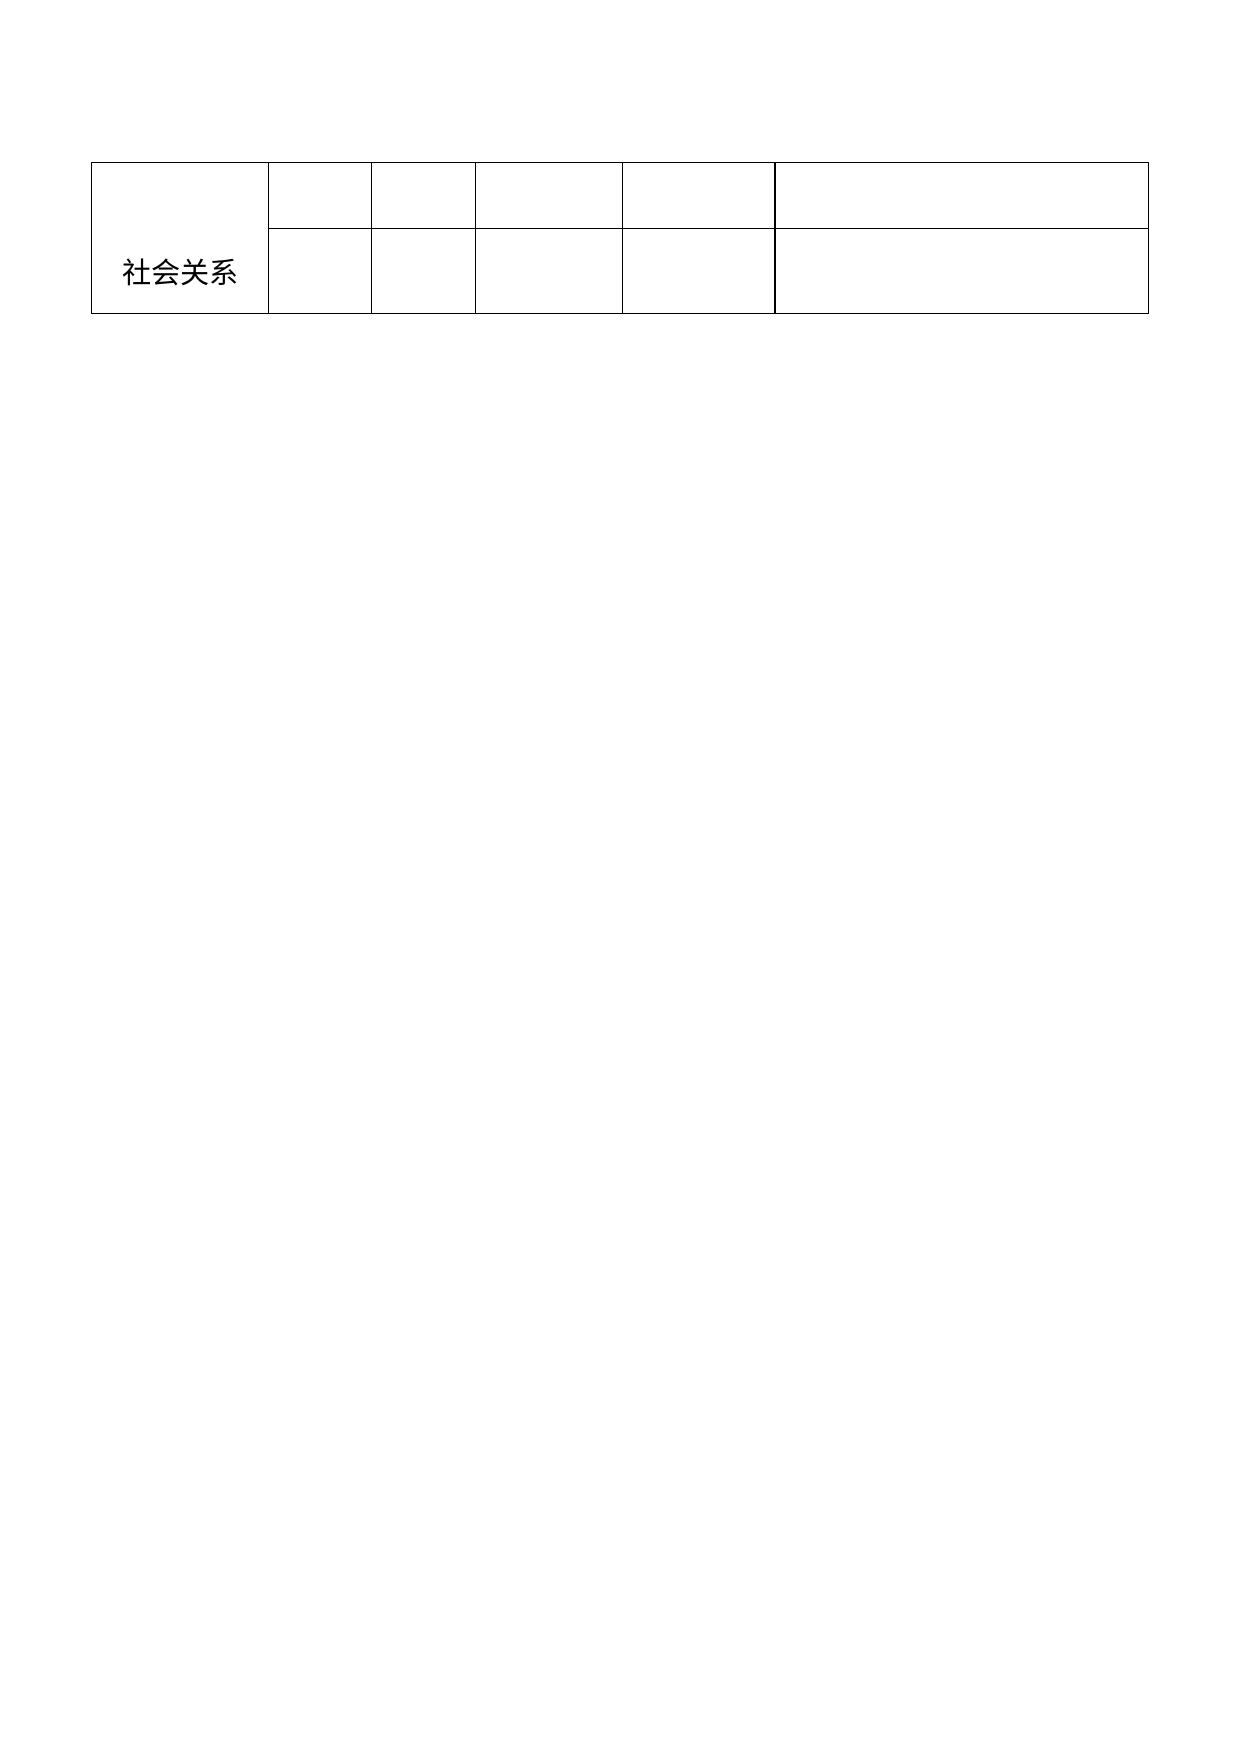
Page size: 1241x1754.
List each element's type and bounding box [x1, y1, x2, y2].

table_cell [623, 229, 774, 313]
table_cell [776, 163, 1148, 228]
table_cell [269, 163, 371, 228]
table_cell [476, 163, 622, 228]
table_cell [372, 163, 475, 228]
table_cell [476, 229, 622, 313]
table_cell [269, 229, 371, 313]
table_cell [623, 163, 774, 228]
table_cell [776, 229, 1148, 313]
table_cell [372, 229, 475, 313]
